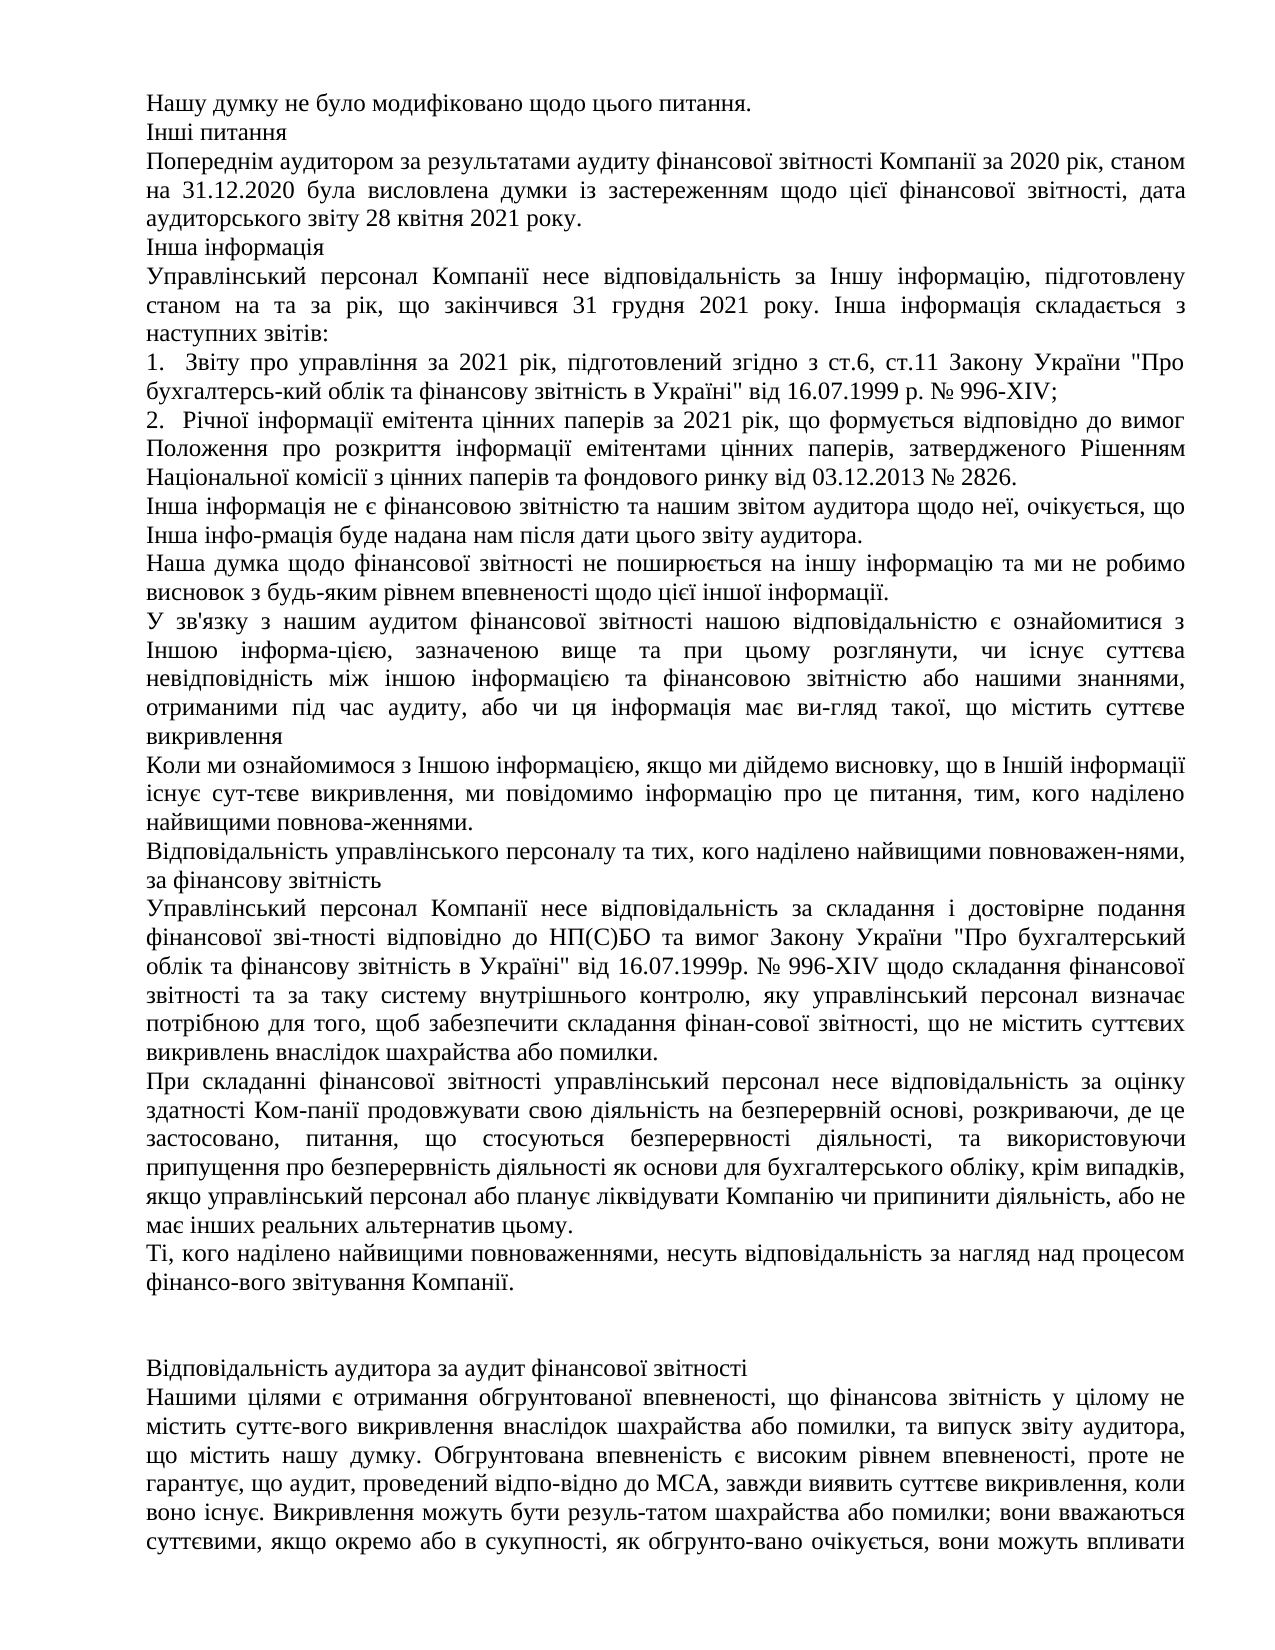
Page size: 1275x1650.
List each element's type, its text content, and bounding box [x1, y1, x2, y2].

text 2. Рiчної iнформацiї емiтента цiнних паперiв за 2021 рiк, що формується вiдповiдно до вимог Положення про розкриття iнформацiї емiтентами цiнних паперiв, затвердженого Рiшенням Нацiональної комiсiї з цiнних паперiв та фондового ринку вiд 03.12.2013 № 2826. [146, 405, 1186, 491]
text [146, 1382, 1186, 1555]
text Нашу думку не було модифiковано щодо цього питання. [146, 88, 1186, 117]
text Попереднiм аудитором за результатами аудиту фiнансової звiтностi Компанiї за 2020 рiк, станом на 31.12.2020 була висловлена думки iз застереженням щодо цiєї фiнансової звiтностi, дата аудиторського звiту 28 квiтня 2021 року. [146, 146, 1186, 232]
text Iнша iнформацiя [146, 232, 1186, 261]
text Наша думка щодо фiнансової звiтностi не поширюється на iншу iнформацiю та ми не робимо висновок з будь-яким рiвнем впевненостi щодо цiєї iншої iнформацiї. [146, 548, 1186, 606]
text Вiдповiдальнiсть управлiнського персоналу та тих, кого надiлено найвищими повноважен-нями, за фiнансову звiтнiсть [146, 836, 1186, 893]
text Iншi питання [146, 117, 1186, 146]
text Тi, кого надiлено найвищими повноваженнями, несуть вiдповiдальнiсть за нагляд над процесом фiнансо-вого звiтування Компанiї. [146, 1238, 1186, 1296]
text Коли ми ознайомимося з Iншою iнформацiєю, якщо ми дiйдемо висновку, що в Iншiй iнформацiї iснує сут-тєве викривлення, ми повiдомимо iнформацiю про це питання, тим, кого надiлено найвищими повнова-женнями. [146, 750, 1186, 836]
text У зв'язку з нашим аудитом фiнансової звiтностi нашою вiдповiдальнiстю є ознайомитися з Iншою iнформа-цiєю, зазначеною вище та при цьому розглянути, чи iснує суттєва невiдповiднiсть мiж iншою iнформацiєю та фiнансовою звiтнiстю або нашими знаннями, отриманими пiд час аудиту, або чи ця iнформацiя має ви-гляд такої, що мiстить суттєве викривлення [146, 606, 1186, 750]
text Iнша iнформацiя не є фiнансовою звiтнiстю та нашим звiтом аудитора щодо неї, очiкується, що Iнша iнфо-рмацiя буде надана нам пiсля дати цього звiту аудитора. [146, 491, 1186, 548]
text Управлiнський персонал Компанiї несе вiдповiдальнiсть за складання i достовiрне подання фiнансової звi-тностi вiдповiдно до НП(С)БО та вимог Закону України "Про бухгалтерський облiк та фiнансову звiтнiсть в Українi" вiд 16.07.1999р. № 996-XIV щодо складання фiнансової звiтностi та за таку систему внутрiшнього контролю, яку управлiнський персонал визначає потрiбною для того, щоб забезпечити складання фiнан-сової звiтностi, що не мiстить суттєвих викривлень внаслiдок шахрайства або помилки. [146, 893, 1186, 1066]
text 1. Звiту про управлiння за 2021 рiк, пiдготовлений згiдно з ст.6, ст.11 Закону України "Про бухгалтерсь-кий облiк та фiнансову звiтнiсть в Українi" вiд 16.07.1999 р. № 996-XIV; [146, 347, 1186, 405]
text Управлiнський персонал Компанiї несе вiдповiдальнiсть за Iншу iнформацiю, пiдготовлену станом на та за рiк, що закiнчився 31 грудня 2021 року. Iнша iнформацiя складається з наступних звiтiв: [146, 261, 1186, 347]
text При складаннi фiнансової звiтностi управлiнський персонал несе вiдповiдальнiсть за оцiнку здатностi Ком-панiї продовжувати свою дiяльнiсть на безперервнiй основi, розкриваючи, де це застосовано, питання, що стосуються безперервностi дiяльностi, та використовуючи припущення про безперервнiсть дiяльностi як основи для бухгалтерського облiку, крiм випадкiв, якщо управлiнський персонал або планує лiквiдувати Компанiю чи припинити дiяльнiсть, або не має iнших реальних альтернатив цьому. [146, 1066, 1186, 1238]
text Вiдповiдальнiсть аудитора за аудит фiнансової звiтностi [146, 1353, 1186, 1382]
